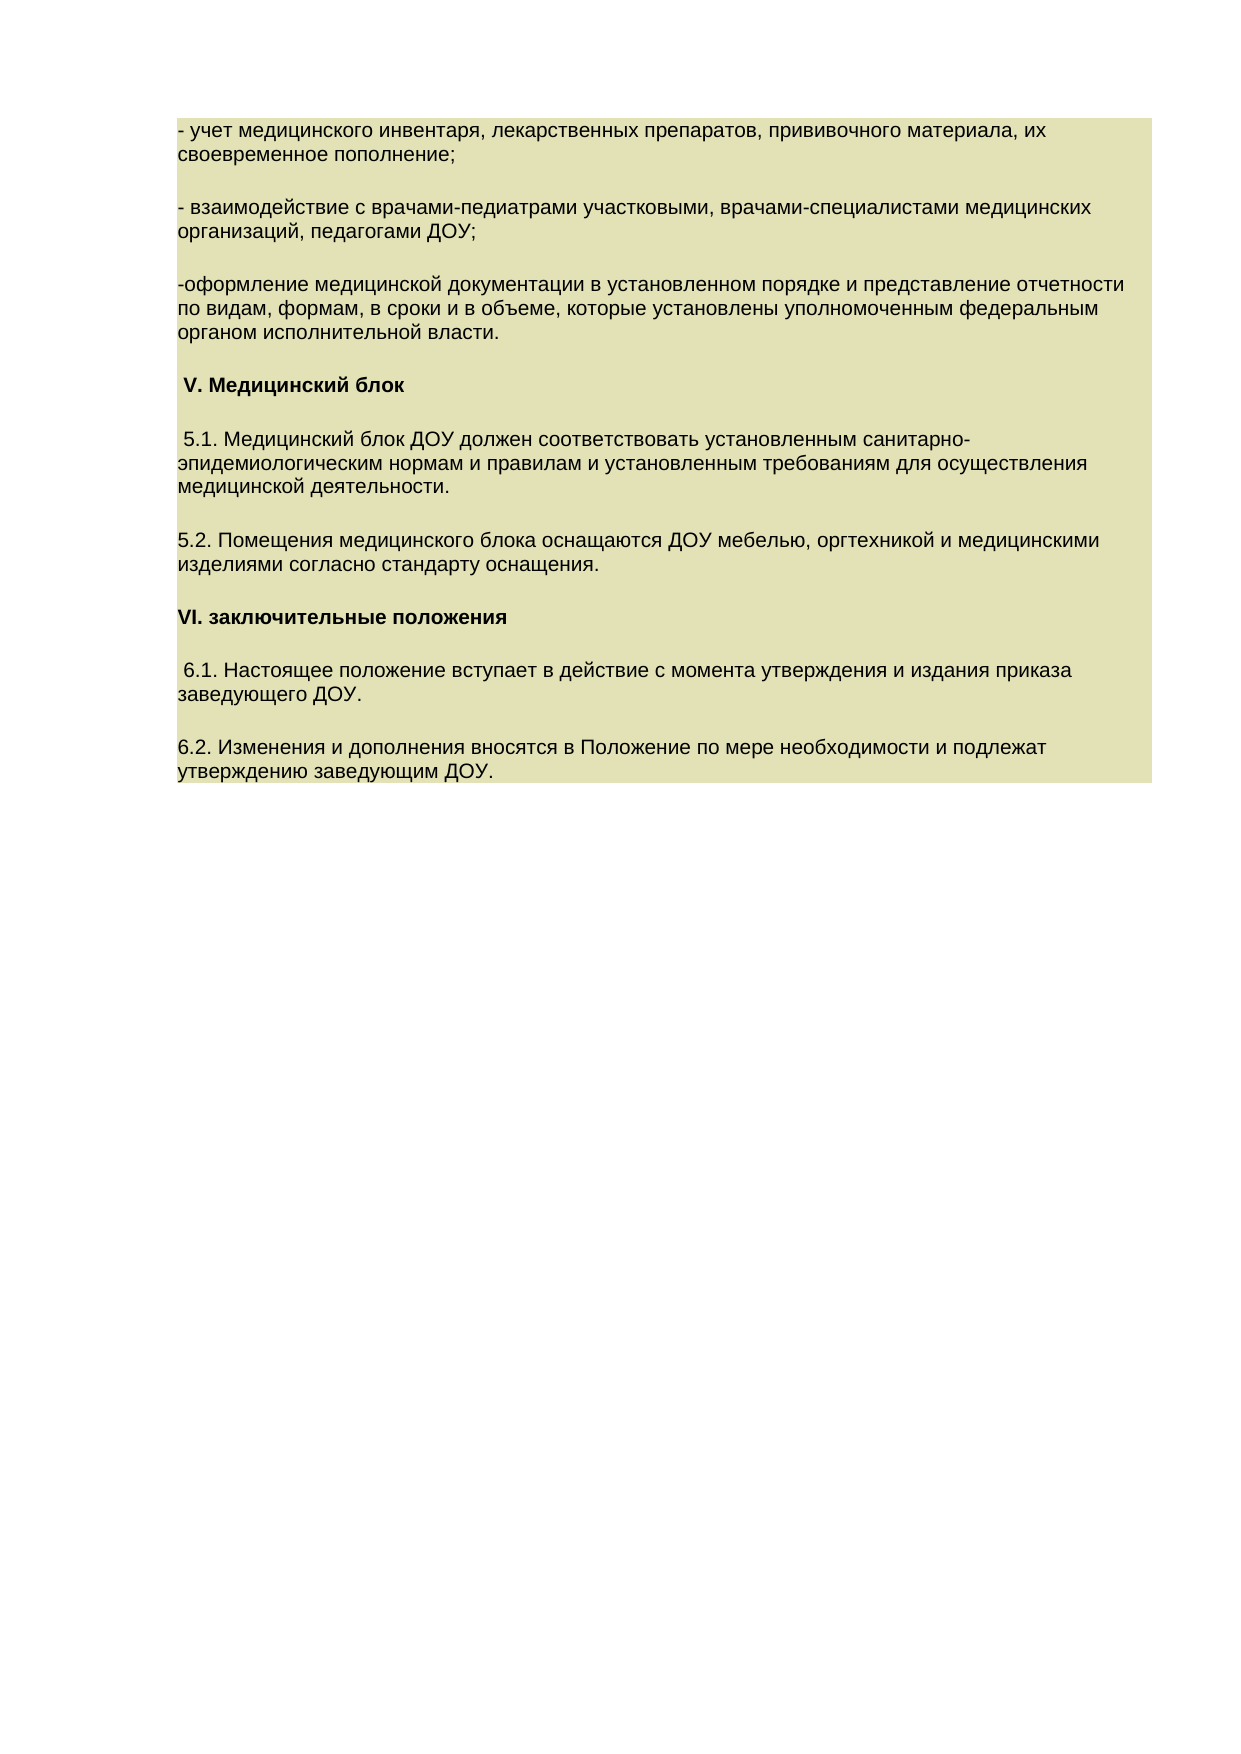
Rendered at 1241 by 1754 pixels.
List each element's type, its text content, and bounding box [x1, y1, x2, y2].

text -оформление медицинской документации в установленном порядке и представление отчетности по видам, формам, в сроки и в объеме, которые установлены уполномоченным федеральным органом исполнительной власти. [177, 272, 1152, 344]
text - взаимодействие с врачами-педиатрами участковыми, врачами-специалистами медицинских организаций, педагогами ДОУ; [177, 195, 1152, 243]
text 5.1. Медицинский блок ДОУ должен соответствовать установленным санитарно- эпидемиологическим нормам и правилам и установленным требованиям для осуществления медицинской деятельности. [177, 426, 1152, 498]
text 6.2. Изменения и дополнения вносятся в Положение по мере необходимости и подлежат утверждению заведующим ДОУ. [177, 735, 1152, 783]
text - учет медицинского инвентаря, лекарственных препаратов, прививочного материала, их своевременное пополнение; [177, 118, 1152, 166]
text V. Медицинский блок [177, 373, 1152, 397]
text 6.1. Настоящее положение вступает в действие с момента утверждения и издания приказа заведующего ДОУ. [177, 658, 1152, 706]
text 5.2. Помещения медицинского блока оснащаются ДОУ мебелью, оргтехникой и медицинскими изделиями согласно стандарту оснащения. [177, 527, 1152, 575]
text VI. заключительные положения [177, 604, 1152, 628]
